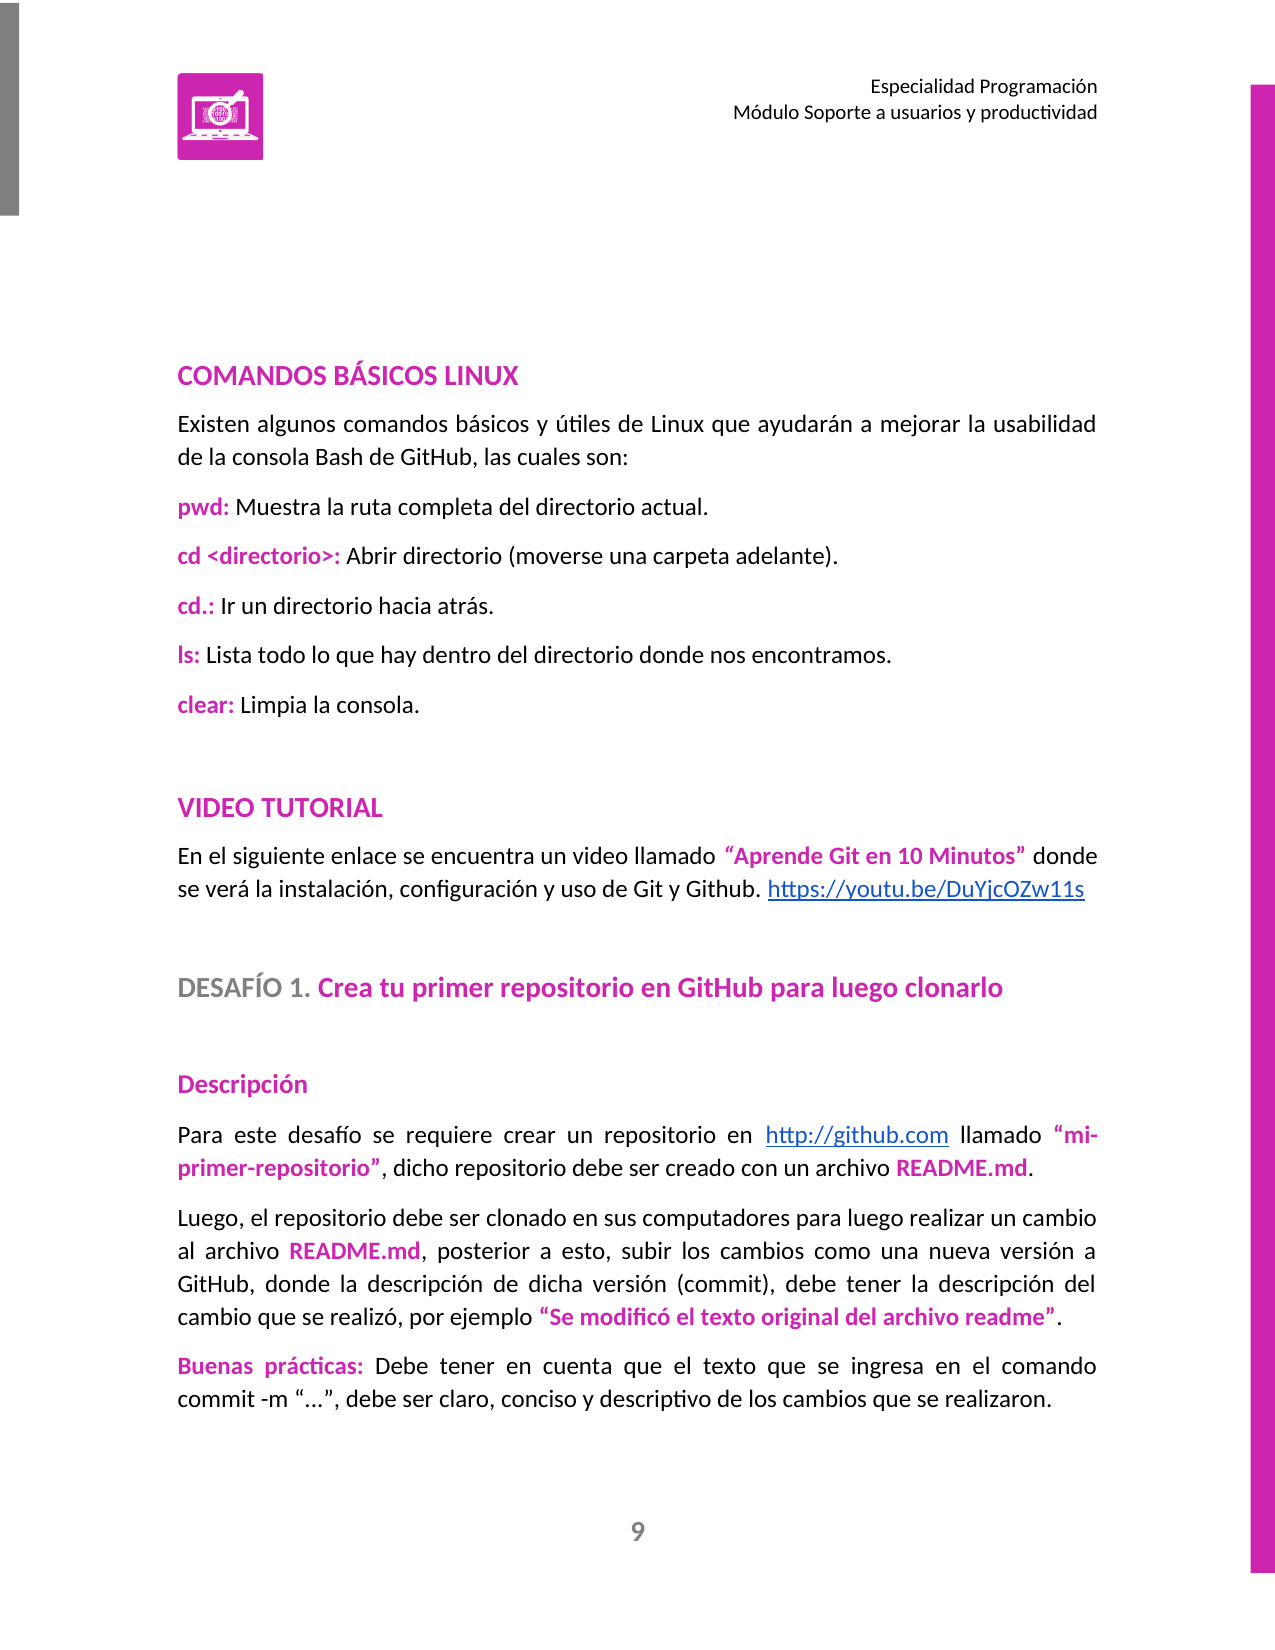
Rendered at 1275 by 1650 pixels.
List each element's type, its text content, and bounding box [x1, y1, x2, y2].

picture [177, 73, 264, 160]
text clear: Limpia la consola. [177, 689, 1098, 720]
text ls: Lista todo lo que hay dentro del directorio donde nos encontramos. [177, 639, 1098, 670]
text cd <directorio>: Abrir directorio (moverse una carpeta adelante). [177, 540, 1098, 571]
text Para este desafío se requiere crear un repositorio en http://github.com llamado “mi-primer-repositorio”, dicho repositorio debe ser creado con un archivo README.md. [177, 1119, 1098, 1183]
subtitle VIDEO TUTORIAL [177, 789, 1098, 825]
subtitle DESAFÍO 1. Crea tu primer repositorio en GitHub para luego clonarlo [177, 969, 1098, 1005]
text pwd: Muestra la ruta completa del directorio actual. [177, 491, 1098, 521]
text cd.: Ir un directorio hacia atrás. [177, 590, 1098, 621]
subtitle COMANDOS BÁSICOS LINUX [177, 357, 1098, 393]
text Descripción [177, 1067, 1098, 1100]
text Buenas prácticas: Debe tener en cuenta que el texto que se ingresa en el comando commit -m “...”, debe ser claro, conciso y descriptivo de los cambios que se realizaron. [177, 1350, 1098, 1414]
text En el siguiente enlace se encuentra un video llamado “Aprende Git en 10 Minutos” donde se verá la instalación, configuración y uso de Git y Github. https://youtu.be/DuYjcOZw11s [177, 840, 1098, 903]
text Existen algunos comandos básicos y útiles de Linux que ayudarán a mejorar la usabilidad de la consola Bash de GitHub, las cuales son: [177, 408, 1098, 472]
text Luego, el repositorio debe ser clonado en sus computadores para luego realizar un cambio al archivo README.md, posterior a esto, subir los cambios como una nueva versión a GitHub, donde la descripción de dicha versión (commit), debe tener la descripción del cambio que se realizó, por ejemplo “Se modificó el texto original del archivo readme”. [177, 1202, 1098, 1331]
